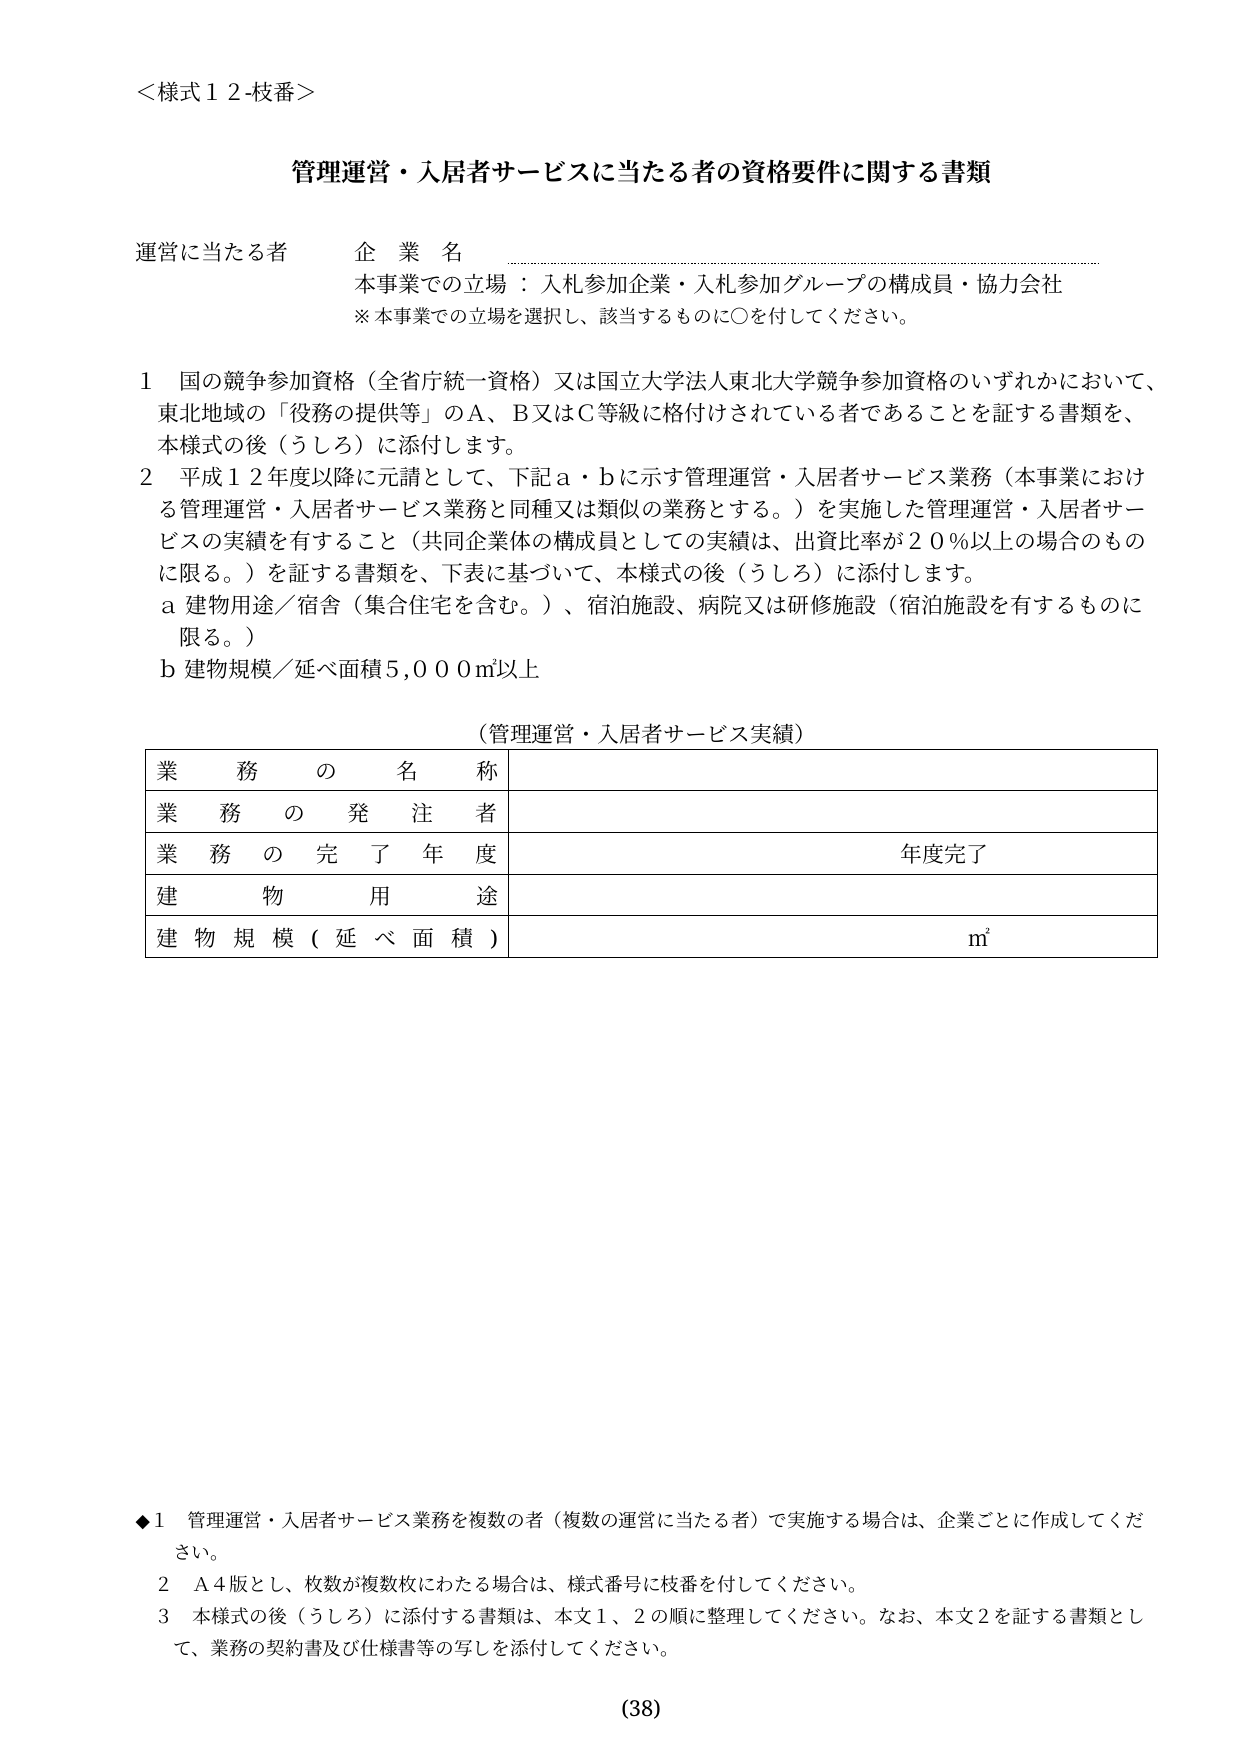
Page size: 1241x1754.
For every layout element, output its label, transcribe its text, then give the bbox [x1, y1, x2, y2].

table_cell ㎡ [509, 916, 1157, 957]
text ２ 平成１２年度以降に元請として、下記ａ・ｂに示す管理運営・入居者サービス業務（本事業における管理運営・入居者サービス業務と同種又は類似の業務とする。）を実施した管理運営・入居者サービスの実績を有すること（共同企業体の構成員としての実績は、出資比率が２０％以上の場合のものに限る。）を証する書類を、下表に基づいて、本様式の後（うしろ）に添付します。 [135, 460, 1146, 588]
text 運営に当たる者 企業名 [135, 235, 1146, 267]
text ｂ 建物規模／延べ面積５,０００㎡以上 [135, 652, 1146, 684]
table_cell 業務の完了年度 [146, 833, 508, 874]
table_header 業務の名称 [146, 750, 508, 790]
table_header [509, 750, 1157, 790]
text ＜様式１２-枝番＞ [135, 75, 1146, 107]
text ２ Ａ４版とし、枚数が複数枚にわたる場合は、様式番号に枝番を付してください。 [154, 1568, 1146, 1600]
table_cell 建物規模(延べ面積) [146, 916, 508, 957]
text 管理運営・入居者サービスに当たる者の資格要件に関する書類 [135, 139, 1146, 203]
table_cell 業務の発注者 [146, 791, 508, 832]
text ※ 本事業での立場を選択し、該当するものに○を付してください。 [135, 299, 1146, 332]
table_cell 建物用途 [146, 875, 508, 915]
table_cell 年度完了 [509, 833, 1157, 874]
text （管理運営・入居者サービス実績） [135, 717, 1146, 749]
text １ 国の競争参加資格（全省庁統一資格）又は国立大学法人東北大学競争参加資格のいずれかにおいて、東北地域の「役務の提供等」のＡ、Ｂ又はＣ等級に格付けされている者であることを証する書類を、本様式の後（うしろ）に添付します。 [135, 364, 1146, 460]
text ３ 本様式の後（うしろ）に添付する書類は、本文１、２の順に整理してください。なお、本文２を証する書類として、業務の契約書及び仕様書等の写しを添付してください。 [154, 1600, 1146, 1664]
text ◆１ 管理運営・入居者サービス業務を複数の者（複数の運営に当たる者）で実施する場合は、企業ごとに作成してください。 [135, 1503, 1146, 1568]
text ａ 建物用途／宿舎（集合住宅を含む。）、宿泊施設、病院又は研修施設（宿泊施設を有するものに限る。） [157, 588, 1146, 652]
text 本事業での立場 ： 入札参加企業・入札参加グループの構成員・協力会社 [135, 267, 1146, 299]
table_cell [509, 791, 1157, 832]
table_cell [509, 875, 1157, 915]
